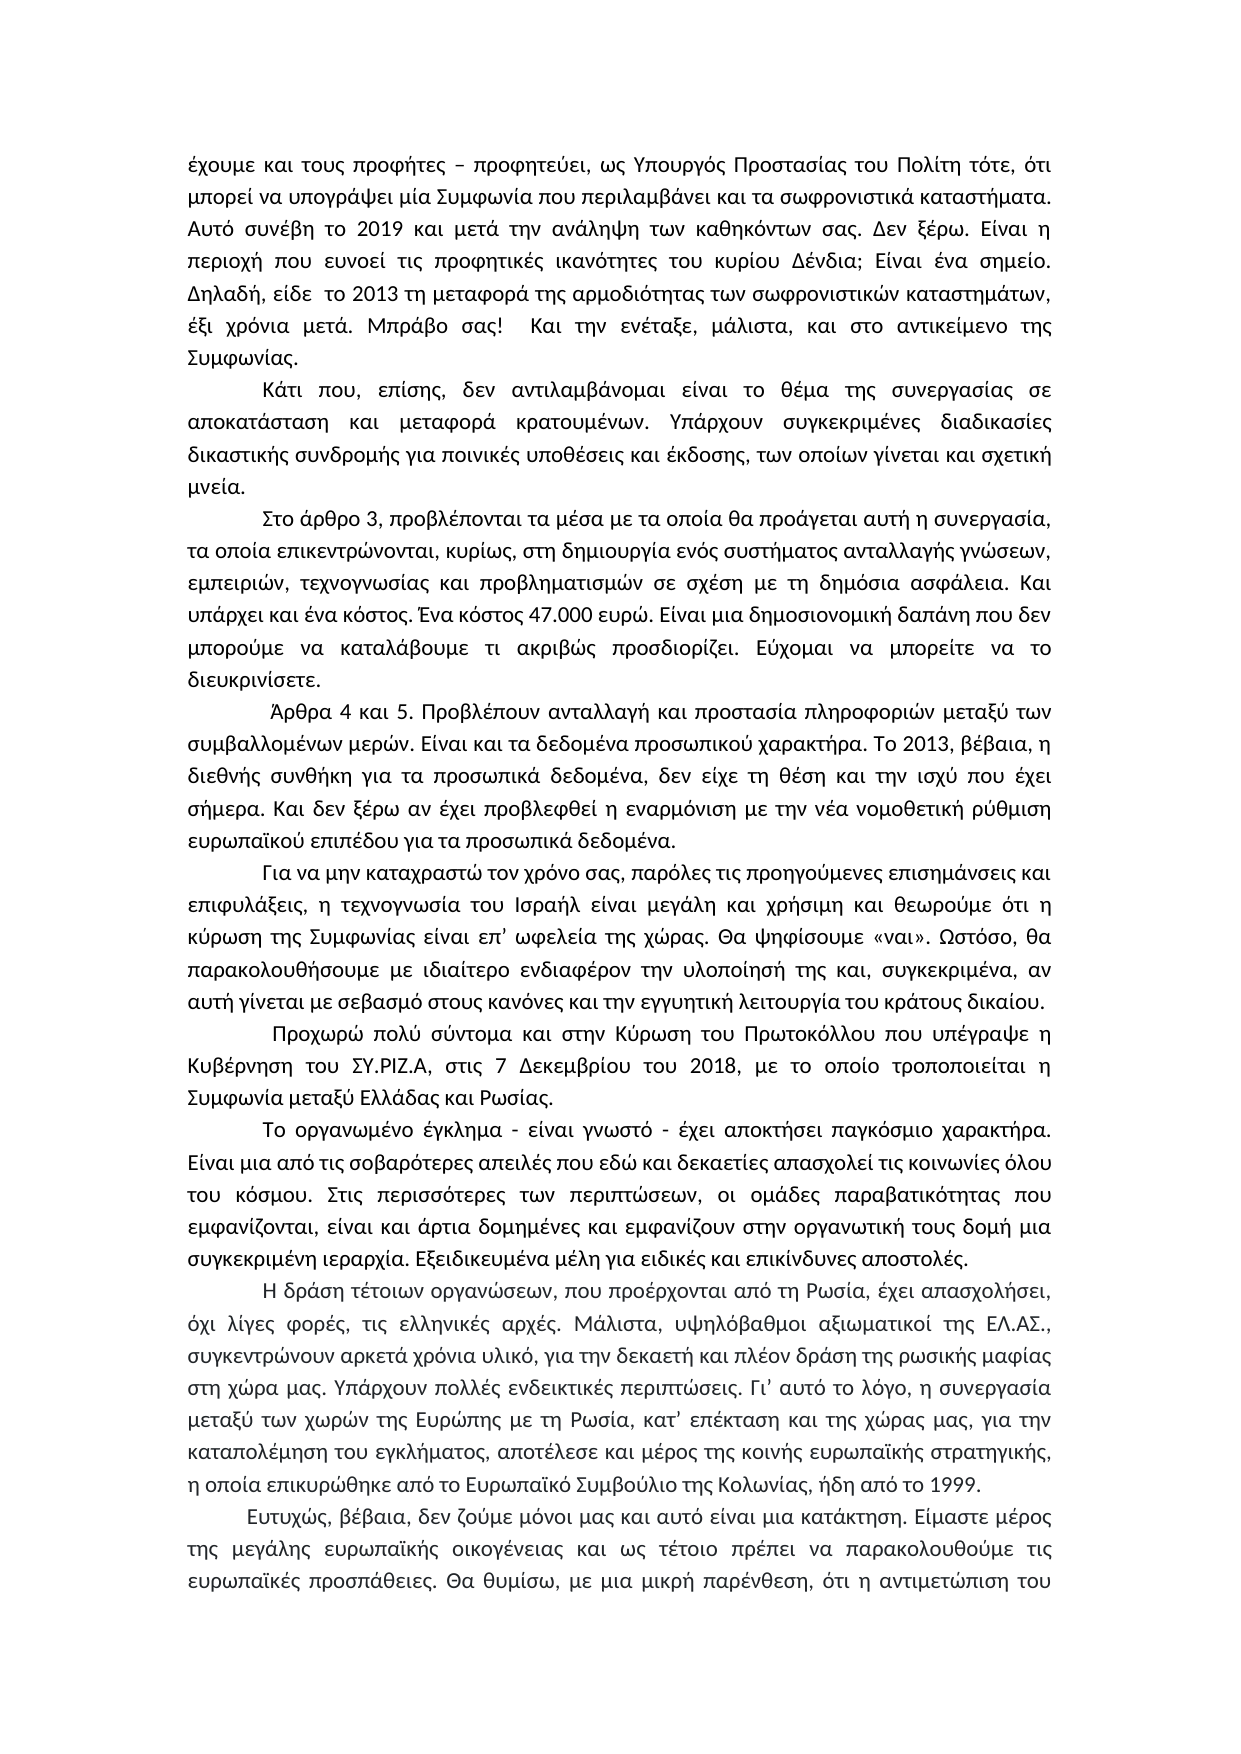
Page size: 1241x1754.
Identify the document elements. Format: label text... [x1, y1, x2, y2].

text Στο άρθρο 3, προβλέπονται τα μέσα με τα οποία θα προάγεται αυτή η συνεργασία, τα οποία επικεντρώνονται, κυρίως, στη δημιουργία ενός συστήματος ανταλλαγής γνώσεων, εμπειριών, τεχνογνωσίας και προβληματισμών σε σχέση με τη δημόσια ασφάλεια. Και υπάρχει και ένα κόστος. Ένα κόστος 47.000 ευρώ. Είναι μια δημοσιονομική δαπάνη που δεν μπορούμε να καταλάβουμε τι ακριβώς προσδιορίζει. Εύχομαι να μπορείτε να το διευκρινίσετε. [187, 504, 1053, 693]
text Το οργανωμένο έγκλημα - είναι γνωστό - έχει αποκτήσει παγκόσμιο χαρακτήρα. Είναι μια από τις σοβαρότερες απειλές που εδώ και δεκαετίες απασχολεί τις κοινωνίες όλου του κόσμου. Στις περισσότερες των περιπτώσεων, οι ομάδες παραβατικότητας που εμφανίζονται, είναι και άρτια δομημένες και εμφανίζουν στην οργανωτική τους δομή μια συγκεκριμένη ιεραρχία. Εξειδικευμένα μέλη για ειδικές και επικίνδυνες αποστολές. [187, 1116, 1053, 1272]
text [187, 150, 1053, 371]
text Προχωρώ πολύ σύντομα και στην Κύρωση του Πρωτοκόλλου που υπέγραψε η Κυβέρνηση του ΣΥ.ΡΙΖ.Α, στις 7 Δεκεμβρίου του 2018, με το οποίο τροποποιείται η Συμφωνία μεταξύ Ελλάδας και Ρωσίας. [187, 1019, 1053, 1111]
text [187, 1502, 1053, 1594]
text Για να μην καταχραστώ τον χρόνο σας, παρόλες τις προηγούμενες επισημάνσεις και επιφυλάξεις, η τεχνογνωσία του Ισραήλ είναι μεγάλη και χρήσιμη και θεωρούμε ότι η κύρωση της Συμφωνίας είναι επ’ ωφελεία της χώρας. Θα ψηφίσουμε «ναι». Ωστόσο, θα παρακολουθήσουμε με ιδιαίτερο ενδιαφέρον την υλοποίησή της και, συγκεκριμένα, αν αυτή γίνεται με σεβασμό στους κανόνες και την εγγυητική λειτουργία του κράτους δικαίου. [187, 858, 1053, 1015]
text Κάτι που, επίσης, δεν αντιλαμβάνομαι είναι το θέμα της συνεργασίας σε αποκατάσταση και μεταφορά κρατουμένων. Υπάρχουν συγκεκριμένες διαδικασίες δικαστικής συνδρομής για ποινικές υποθέσεις και έκδοσης, των οποίων γίνεται και σχετική μνεία. [187, 375, 1053, 500]
text Η δράση τέτοιων οργανώσεων, που προέρχονται από τη Ρωσία, έχει απασχολήσει, όχι λίγες φορές, τις ελληνικές αρχές. Μάλιστα, υψηλόβαθμοι αξιωματικοί της ΕΛ.ΑΣ., συγκεντρώνουν αρκετά χρόνια υλικό, για την δεκαετή και πλέον δράση της ρωσικής μαφίας στη χώρα μας. Υπάρχουν πολλές ενδεικτικές περιπτώσεις. Γι’ αυτό το λόγο, η συνεργασία μεταξύ των χωρών της Ευρώπης με τη Ρωσία, κατ’ επέκταση και της χώρας μας, για την καταπολέμηση του εγκλήματος, αποτέλεσε και μέρος της κοινής ευρωπαϊκής στρατηγικής, η οποία επικυρώθηκε από το Ευρωπαϊκό Συμβούλιο της Κολωνίας, ήδη από το 1999. [187, 1277, 1053, 1498]
text Άρθρα 4 και 5. Προβλέπουν ανταλλαγή και προστασία πληροφοριών μεταξύ των συμβαλλομένων μερών. Είναι και τα δεδομένα προσωπικού χαρακτήρα. Το 2013, βέβαια, η διεθνής συνθήκη για τα προσωπικά δεδομένα, δεν είχε τη θέση και την ισχύ που έχει σήμερα. Και δεν ξέρω αν έχει προβλεφθεί η εναρμόνιση με την νέα νομοθετική ρύθμιση ευρωπαϊκού επιπέδου για τα προσωπικά δεδομένα. [187, 697, 1053, 854]
